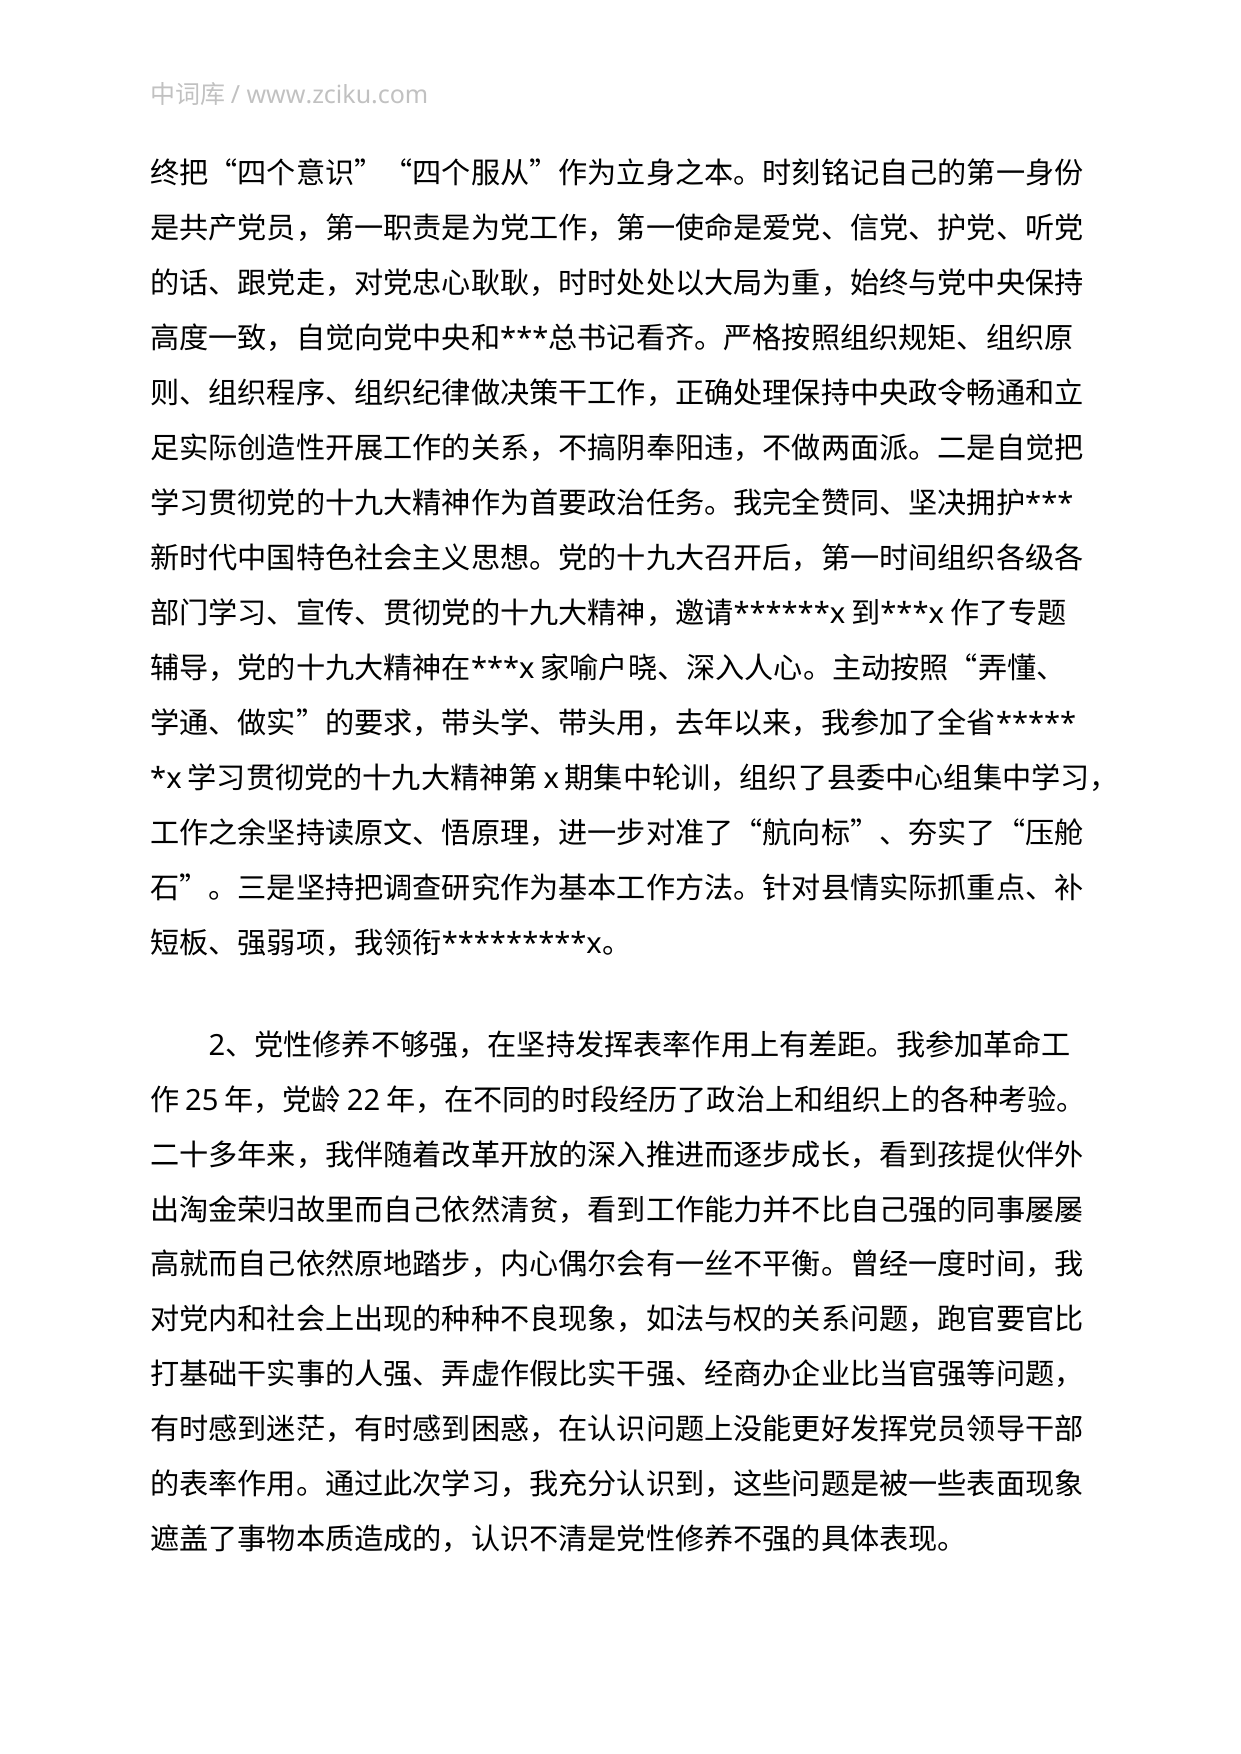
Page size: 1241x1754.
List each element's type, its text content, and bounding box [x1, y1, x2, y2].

text 2、党性修养不够强，在坚持发挥表率作用上有差距。我参加革命工作25年，党龄22年，在不同的时段经历了政治上和组织上的各种考验。二十多年来，我伴随着改革开放的深入推进而逐步成长，看到孩提伙伴外出淘金荣归故里而自己依然清贫，看到工作能力并不比自己强的同事屡屡高就而自己依然原地踏步，内心偶尔会有一丝不平衡。曾经一度时间，我对党内和社会上出现的种种不良现象，如法与权的关系问题，跑官要官比打基础干实事的人强、弄虚作假比实干强、经商办企业比当官强等问题，有时感到迷茫，有时感到困惑，在认识问题上没能更好发挥党员领导干部的表率作用。通过此次学习，我充分认识到，这些问题是被一些表面现象遮盖了事物本质造成的，认识不清是党性修养不强的具体表现。 [150, 1021, 1090, 1558]
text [150, 150, 1090, 962]
